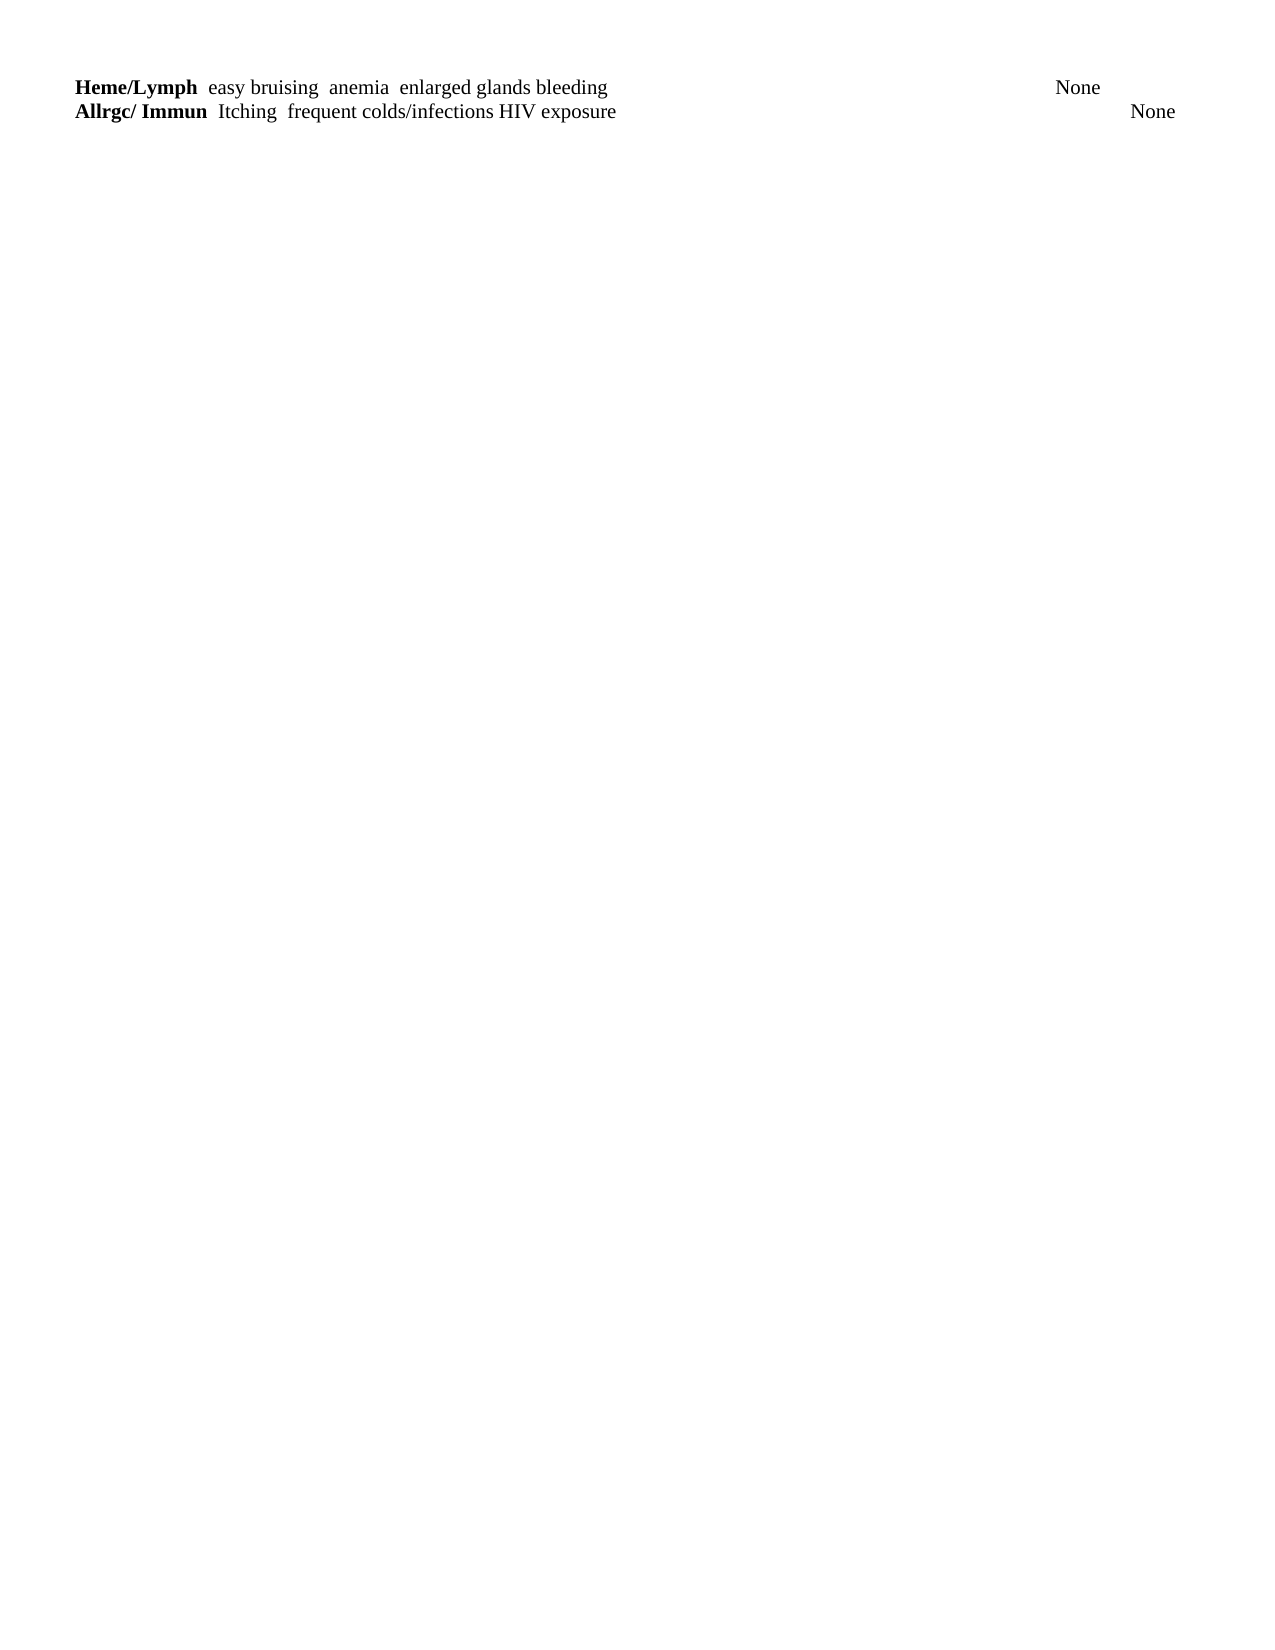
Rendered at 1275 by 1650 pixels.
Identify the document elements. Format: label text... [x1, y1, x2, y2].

text Allrgc/ Immun ⁭Itching ⁭frequent colds/infections ⁭HIV exposure ⁭ None [75, 99, 1230, 123]
text Heme/Lymph ⁭easy bruising ⁭anemia ⁭enlarged glands ⁭bleeding ⁭ None [75, 75, 1230, 99]
